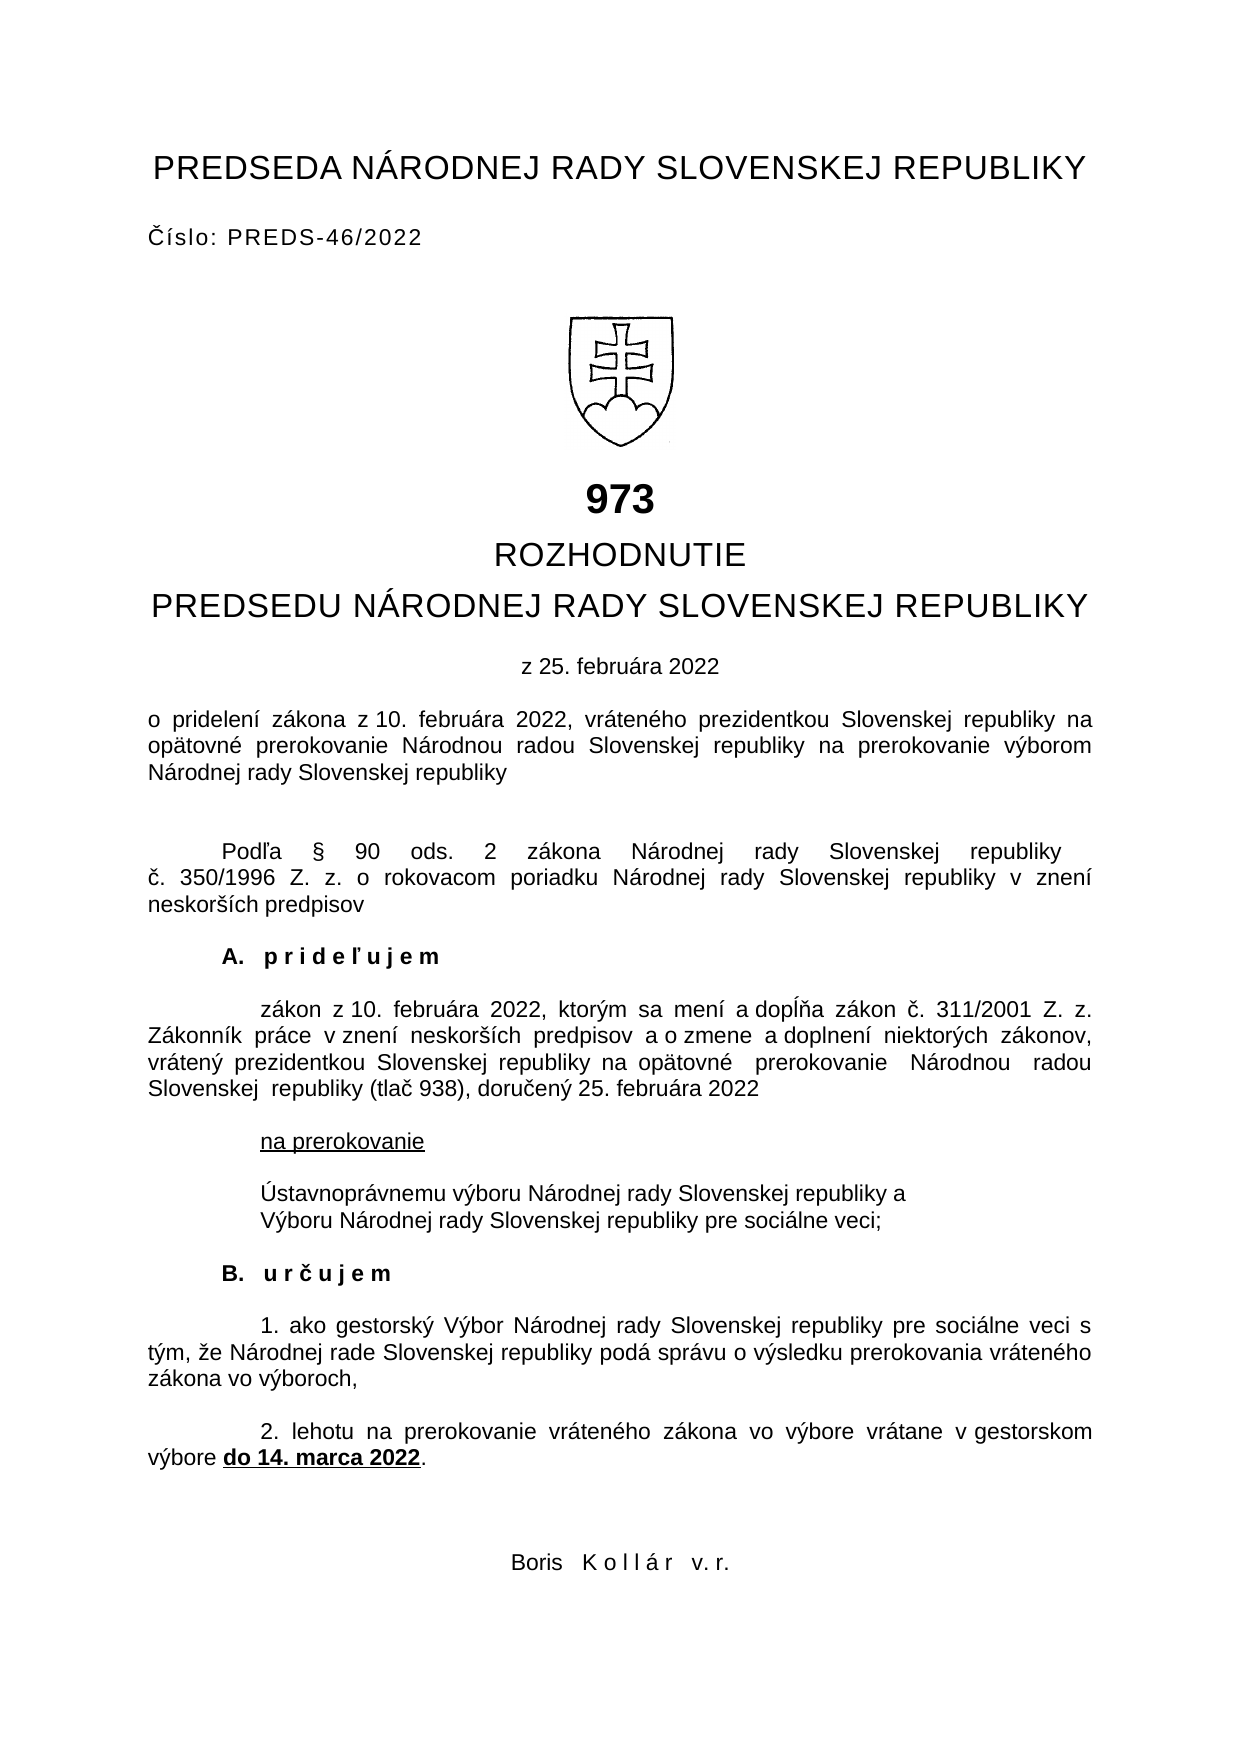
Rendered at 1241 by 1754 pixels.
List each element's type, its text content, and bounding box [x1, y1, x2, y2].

text 973 [148, 475, 1092, 523]
subtitle PREDSEDA NÁRODNEJ RADY SLOVENSKEJ REPUBLIKY [148, 148, 1092, 186]
text 1. ako gestorský Výbor Národnej rady Slovenskej republiky pre sociálne veci s tým, že Národnej rade Slovenskej republiky podá správu o výsledku prerokovania vráteného zákona vo výboroch, [148, 1312, 1092, 1391]
text na prerokovanie [148, 1128, 1092, 1154]
subtitle ROZHODNUTIE [148, 535, 1092, 574]
text z 25. februára 2022 [148, 653, 1092, 680]
text o pridelení zákona z 10. februára 2022, vráteného prezidentkou Slovenskej republiky na opätovné prerokovanie Národnou radou Slovenskej republiky na prerokovanie výborom Národnej rady Slovenskej republiky [148, 706, 1092, 785]
text 2. lehotu na prerokovanie vráteného zákona vo výbore vrátane v gestorskom výbore do 14. marca 2022. [148, 1418, 1092, 1470]
text B. u r č u j e m [148, 1259, 1092, 1286]
text Výboru Národnej rady Slovenskej republiky pre sociálne veci; [148, 1207, 1092, 1233]
text A. p r i d e ľ u j e m [148, 943, 1092, 969]
text Podľa § 90 ods. 2 zákona Národnej rady Slovenskej republiky č. 350/1996 Z. z. o rokovacom poriadku Národnej rady Slovenskej republiky v znení neskorších predpisov [148, 838, 1092, 917]
text zákon z 10. februára 2022, ktorým sa mení a dopĺňa zákon č. 311/2001 Z. z. Zákonník práce v znení neskorších predpisov a o zmene a doplnení niektorých zákonov, vrátený prezidentkou Slovenskej republiky na opätovné prerokovanie Národnou radou Slovenskej republiky (tlač 938), doručený 25. februára 2022 [148, 996, 1092, 1101]
text Číslo: PREDS-46/2022 [148, 224, 1092, 250]
picture [563, 313, 677, 450]
text Ústavnoprávnemu výboru Národnej rady Slovenskej republiky a [148, 1180, 1092, 1207]
subtitle PREDSEDU NÁRODNEJ RADY SLOVENSKEJ REPUBLIKY [148, 586, 1092, 624]
text Boris K o l l á r v. r. [148, 1549, 1092, 1576]
